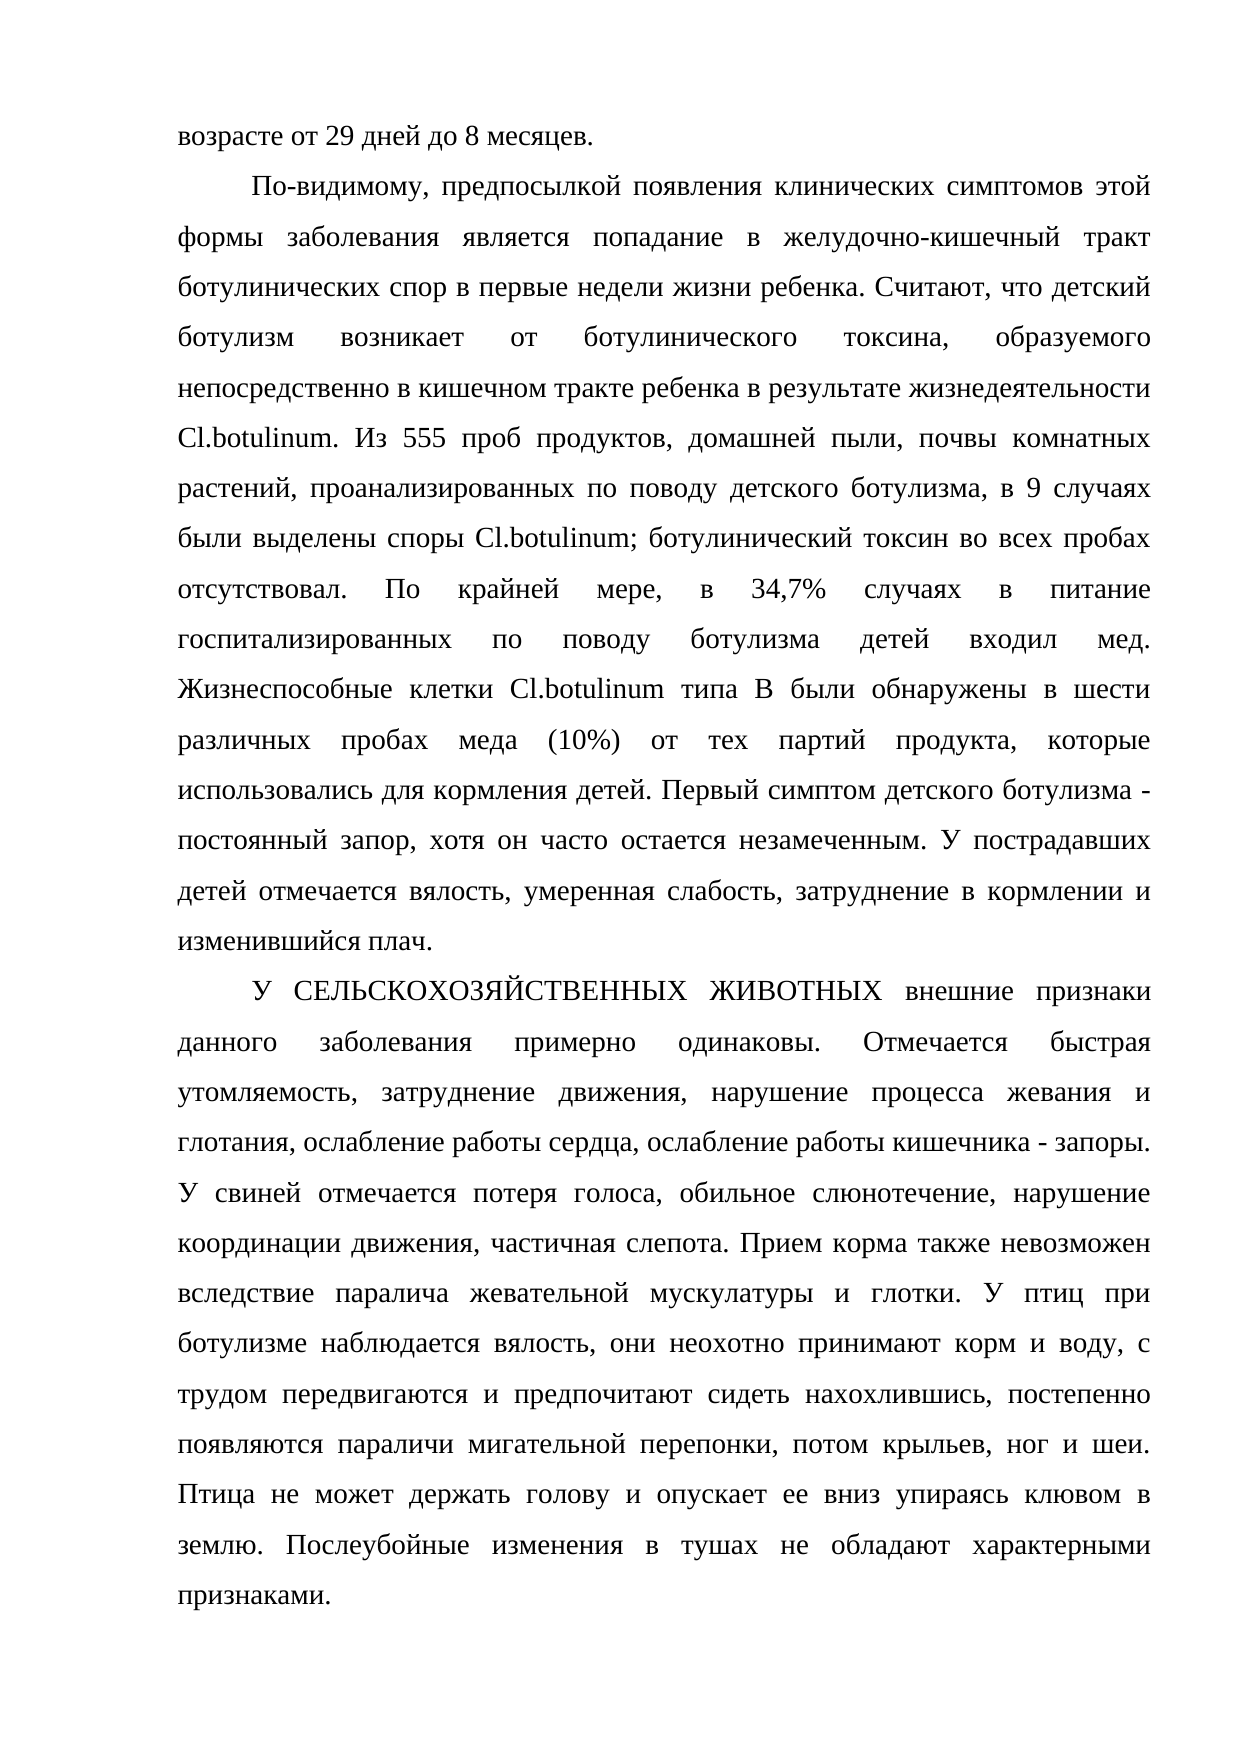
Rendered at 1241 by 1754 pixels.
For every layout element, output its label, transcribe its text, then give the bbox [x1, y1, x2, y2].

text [177, 118, 1152, 152]
text По-видимому, предпосылкой появления клинических симптомов этой формы заболевания является попадание в желудочно-кишечный тракт ботулинических спор в первые недели жизни ребенка. Считают, что детский ботулизм возникает от ботулинического токсина, образуемого непосредственно в кишечном тракте ребенка в результате жизнедеятельности Cl.botulinum. Из 555 проб продуктов, домашней пыли, почвы комнатных растений, проанализированных по поводу детского ботулизма, в 9 случаях были выделены споры Cl.botulinum; ботулинический токсин во всех пробах отсутствовал. По крайней мере, в 34,7% случаях в питание госпитализированных по поводу ботулизма детей входил мед. Жизнеспособные клетки Cl.botulinum типа В были обнаружены в шести различных пробах меда (10%) от тех партий продукта, которые использовались для кормления детей. Первый симптом детского ботулизма - постоянный запор, хотя он часто остается незамеченным. У пострадавших детей отмечается вялость, умеренная слабость, затруднение в кормлении и изменившийся плач. [177, 168, 1152, 957]
text У сельскохозяйственных животных внешние признаки данного заболевания примерно одинаковы. Отмечается быстрая утомляемость, затруднение движения, нарушение процесса жевания и глотания, ослабление работы сердца, ослабление работы кишечника - запоры. У свиней отмечается потеря голоса, обильное слюнотечение, нарушение координации движения, частичная слепота. Прием корма также невозможен вследствие паралича жевательной мускулатуры и глотки. У птиц при ботулизме наблюдается вялость, они неохотно принимают корм и воду, с трудом передвигаются и предпочитают сидеть нахохлившись, постепенно появляются параличи мигательной перепонки, потом крыльев, ног и шеи. Птица не может держать голову и опускает ее вниз упираясь клювом в землю. Послеубойные изменения в тушах не обладают характерными признаками. [177, 973, 1152, 1611]
